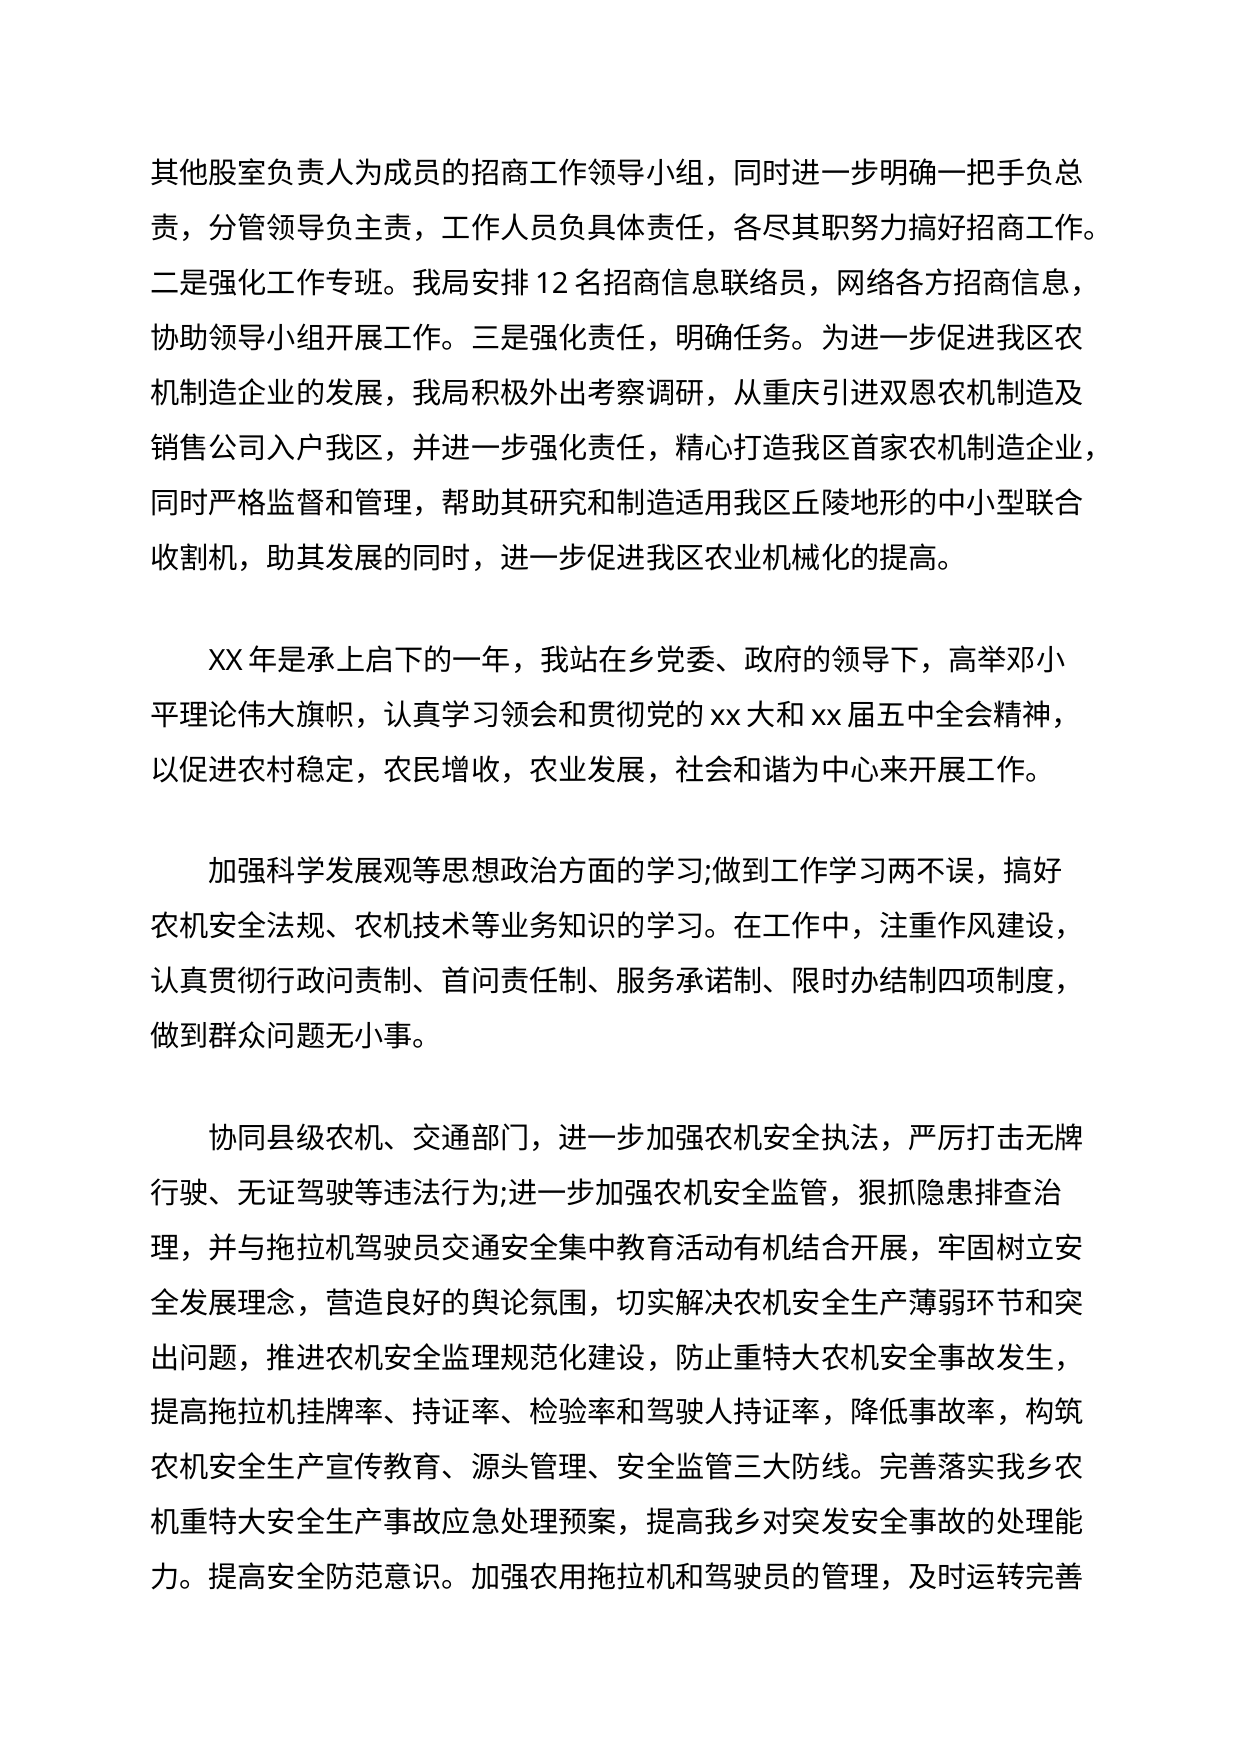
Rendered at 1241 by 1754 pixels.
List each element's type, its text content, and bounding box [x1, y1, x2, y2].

text 加强科学发展观等思想政治方面的学习;做到工作学习两不误，搞好农机安全法规、农机技术等业务知识的学习。在工作中，注重作风建设，认真贯彻行政问责制、首问责任制、服务承诺制、限时办结制四项制度，做到群众问题无小事。 [150, 848, 1090, 1055]
text XX年是承上启下的一年，我站在乡党委、政府的领导下，高举邓小平理论伟大旗帜，认真学习领会和贯彻党的xx大和xx届五中全会精神，以促进农村稳定，农民增收，农业发展，社会和谐为中心来开展工作。 [150, 636, 1090, 788]
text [150, 150, 1090, 577]
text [150, 1114, 1090, 1596]
